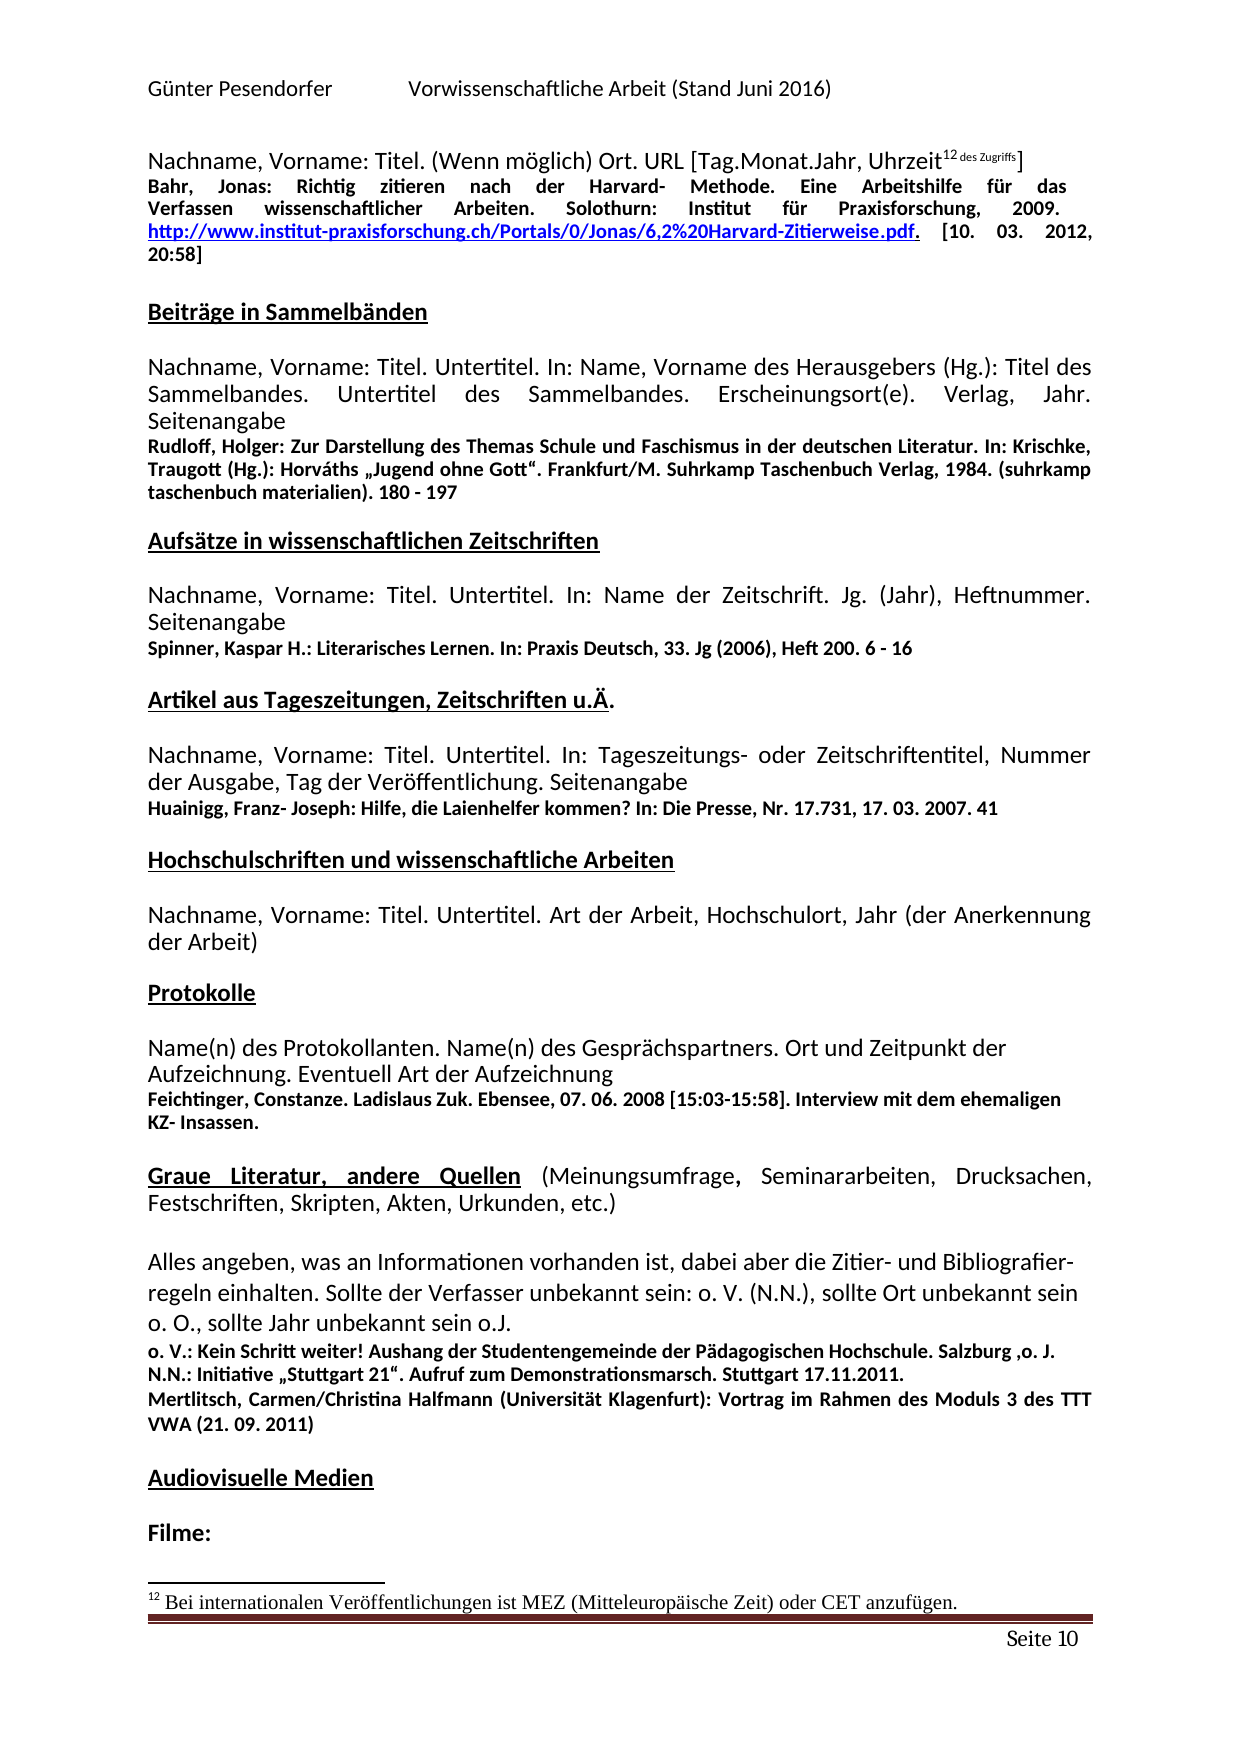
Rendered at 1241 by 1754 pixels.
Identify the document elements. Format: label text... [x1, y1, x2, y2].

text Aufsätze in wissenschaftlichen Zeitschriften [148, 527, 1093, 554]
text Beiträge in Sammelbänden [148, 298, 1093, 326]
text Graue Literatur, andere Quellen (Meinungsumfrage, Seminararbeiten, Drucksachen, Festschriften, Skripten, Akten, Urkunden, etc.) [148, 1162, 1093, 1217]
text Filme: [148, 1519, 1093, 1547]
text N.N.: Initiative „Stuttgart 21“. Aufruf zum Demonstrationsmarsch. Stuttgart 17.11.2011. [148, 1363, 1093, 1386]
text Hochschulschriften und wissenschaftliche Arbeiten [148, 847, 1093, 874]
text Artikel aus Tageszeitungen, Zeitschriften u.Ä. [148, 687, 1093, 714]
text Rudloff, Holger: Zur Darstellung des Themas Schule und Faschismus in der deutschen Literatur. In: Krischke, Traugott (Hg.): Horváths „Jugend ohne Gott“. Frankfurt/M. Suhrkamp Taschenbuch Verlag, 1984. (suhrkamp taschenbuch materialien). 180 - 197 [148, 436, 1093, 504]
text Nachname, Vorname: Titel. Untertitel. In: Name der Zeitschrift. Jg. (Jahr), Heftnummer. Seitenangabe [148, 582, 1093, 637]
text Nachname, Vorname: Titel. Untertitel. In: Tageszeitungs- oder Zeitschriftentitel, Nummer der Ausgabe, Tag der Veröffentlichung. Seitenangabe [148, 742, 1093, 797]
text Bahr, Jonas: Richtig zitieren nach der Harvard- Methode. Eine Arbeitshilfe für das Verfassen wissenschaftlicher Arbeiten. Solothurn: Institut für Praxisforschung, 2009. http://www.institut-praxisforschung.ch/Portals/0/Jonas/6,2%20Harvard-Zitierweise.pdf. [10. 03. 2012, 20:58] [148, 175, 1093, 267]
text Nachname, Vorname: Titel. Untertitel. In: Name, Vorname des Herausgebers (Hg.): Titel des Sammelbandes. Untertitel des Sammelbandes. Erscheinungsort(e). Verlag, Jahr. Seitenangabe [148, 353, 1093, 436]
text Alles angeben, was an Informationen vorhanden ist, dabei aber die Zitier- und Bibliografier-regeln einhalten. Sollte der Verfasser unbekannt sein: o. V. (N.N.), sollte Ort unbekannt sein o. O., sollte Jahr unbekannt sein o.J. o. V.: Kein Schritt weiter! Aushang der Studentengemeinde der Pädagogischen Hochschule. Salzburg ,o. J. [148, 1246, 1093, 1363]
text Huainigg, Franz- Joseph: Hilfe, die Laienhelfer kommen? In: Die Presse, Nr. 17.731, 17. 03. 2007. 41 [148, 797, 1093, 819]
text Audiovisuelle Medien [148, 1464, 1093, 1492]
text Name(n) des Protokollanten. Name(n) des Gesprächspartners. Ort und Zeitpunkt der Aufzeichnung. Eventuell Art der Aufzeichnung Feichtinger, Constanze. Ladislaus Zuk. Ebensee, 07. 06. 2008 [15:03-15:58]. Interview mit dem ehemaligen KZ- Insassen. [148, 1034, 1093, 1135]
text Protokolle [148, 979, 1093, 1007]
text Mertlitsch, Carmen/Christina Halfmann (Universität Klagenfurt): Vortrag im Rahmen des Moduls 3 des TTT VWA (21. 09. 2011) [148, 1386, 1093, 1437]
text Nachname, Vorname: Titel. Untertitel. Art der Arbeit, Hochschulort, Jahr (der Anerkennung der Arbeit) [148, 902, 1093, 957]
text Spinner, Kaspar H.: Literarisches Lernen. In: Praxis Deutsch, 33. Jg (2006), Heft 200. 6 - 16 [148, 637, 1093, 660]
text Nachname, Vorname: Titel. (Wenn möglich) Ort. URL [Tag.Monat.Jahr, Uhrzeit des Zugriffs] [148, 148, 1093, 175]
